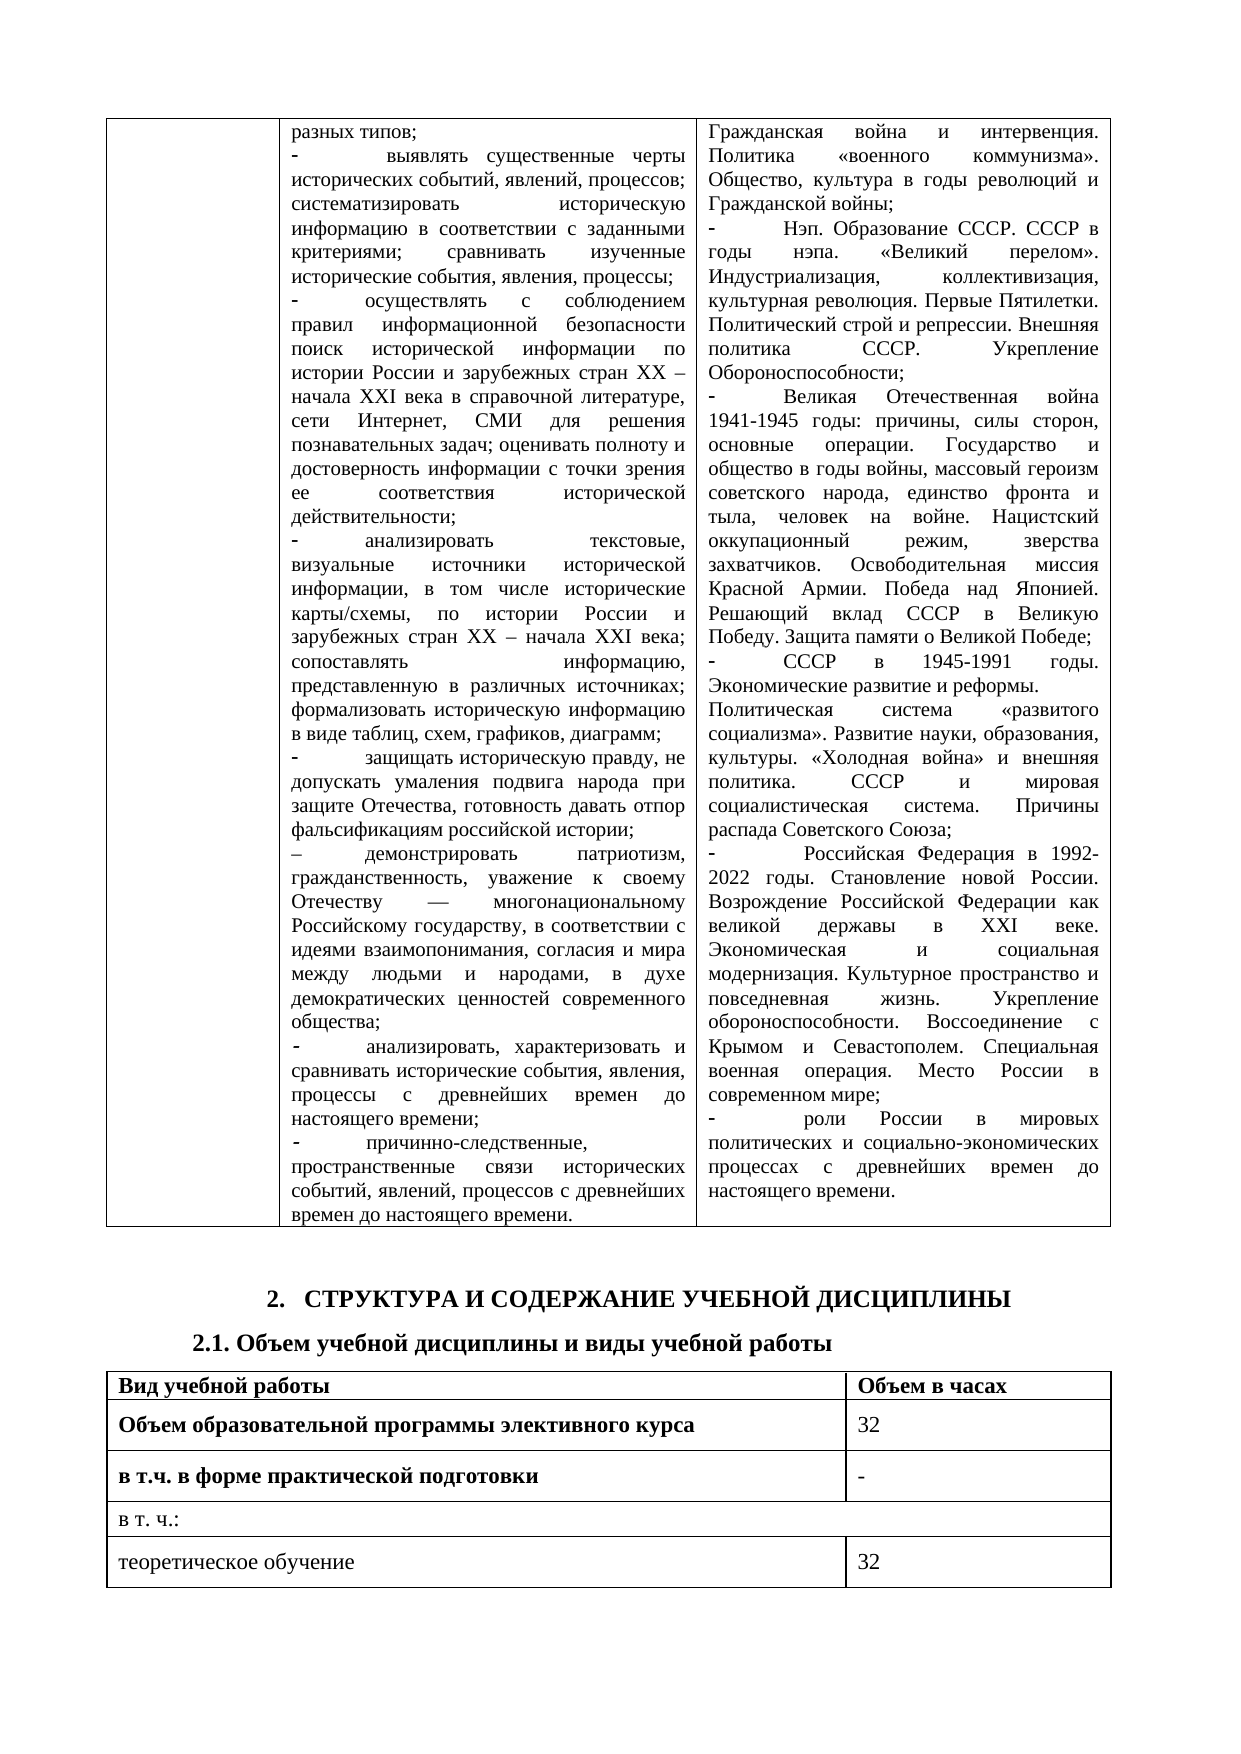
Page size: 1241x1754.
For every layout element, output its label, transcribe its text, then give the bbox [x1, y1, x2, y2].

table_cell Объем образовательной программы элективного курса [108, 1400, 845, 1450]
table_header Объем в часах [847, 1372, 1110, 1399]
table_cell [697, 119, 1110, 1226]
table_cell - [847, 1451, 1110, 1501]
table_cell в т.ч. в форме практической подготовки [108, 1451, 845, 1501]
text 2.1. Объем учебной дисциплины и виды учебной работы [118, 1328, 1122, 1356]
table_cell в т. ч.: [108, 1502, 1110, 1536]
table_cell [280, 119, 696, 1226]
table_cell 32 [847, 1537, 1110, 1587]
table_header Вид учебной работы [108, 1372, 846, 1399]
table_cell 32 [847, 1400, 1110, 1450]
list СТРУКТУРА И СОДЕРЖАНИЕ УЧЕБНОЙ ДИСЦИПЛИНЫ [156, 1284, 1122, 1313]
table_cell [107, 119, 279, 1226]
table_cell теоретическое обучение [108, 1537, 845, 1587]
